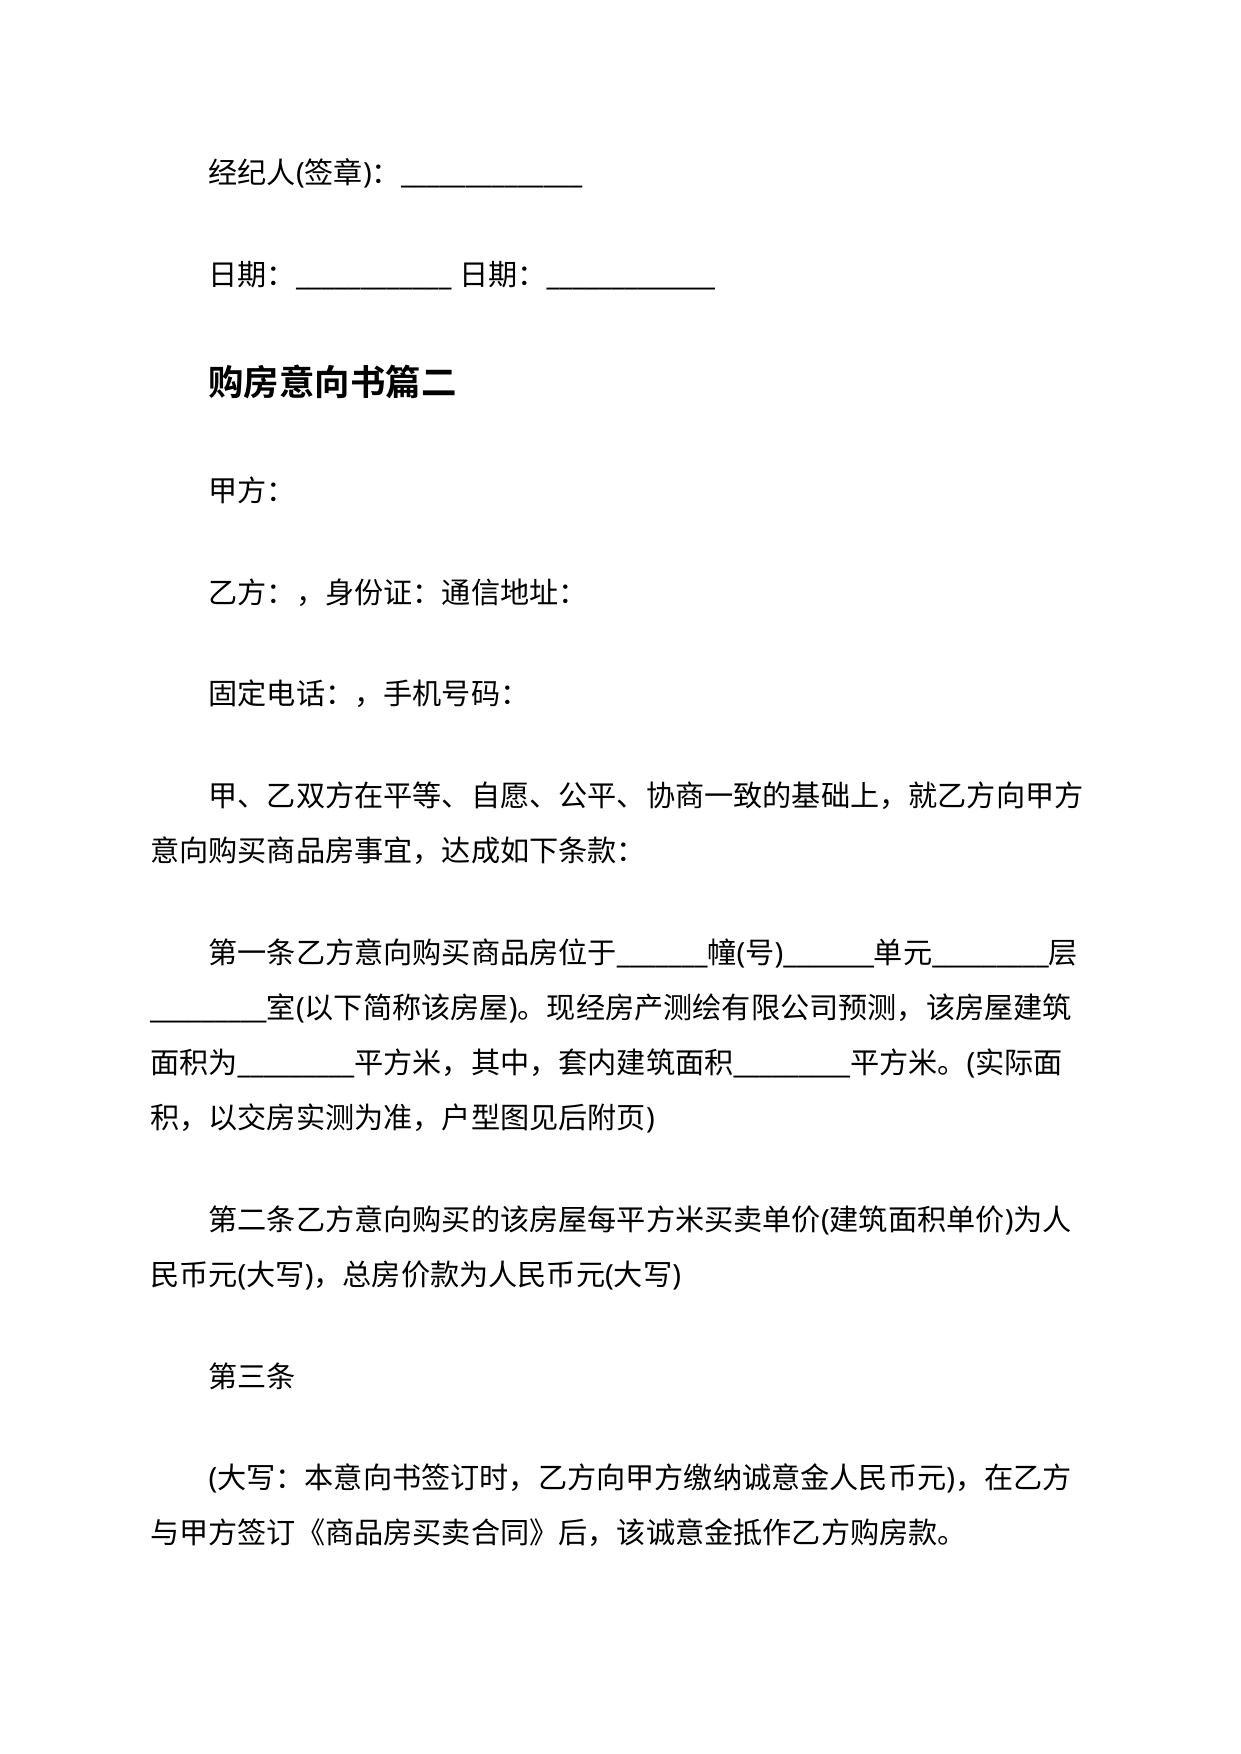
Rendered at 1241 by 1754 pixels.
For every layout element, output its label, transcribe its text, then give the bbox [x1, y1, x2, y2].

text 甲、乙双方在平等、自愿、公平、协商一致的基础上，就乙方向甲方意向购买商品房事宜，达成如下条款： [150, 773, 1090, 870]
text 乙方：，身份证：通信地址： [150, 569, 1090, 611]
text 第一条乙方意向购买商品房位于_______幢(号)_______单元_________层_________室(以下简称该房屋)。现经房产测绘有限公司预测，该房屋建筑面积为_________平方米，其中，套内建筑面积_________平方米。(实际面积，以交房实测为准，户型图见后附页) [150, 929, 1090, 1137]
text 日期：____________ 日期：_____________ [150, 252, 1090, 294]
text 经纪人(签章)：______________ [150, 150, 1090, 192]
text 甲方： [150, 467, 1090, 510]
text 购房意向书篇二 [150, 354, 1090, 405]
text 固定电话：，手机号码： [150, 671, 1090, 713]
text 第二条乙方意向购买的该房屋每平方米买卖单价(建筑面积单价)为人民币元(大写)，总房价款为人民币元(大写) [150, 1196, 1090, 1294]
text 第三条 [150, 1353, 1090, 1396]
text (大写：本意向书签订时，乙方向甲方缴纳诚意金人民币元)，在乙方与甲方签订《商品房买卖合同》后，该诚意金抵作乙方购房款。 [150, 1455, 1090, 1552]
